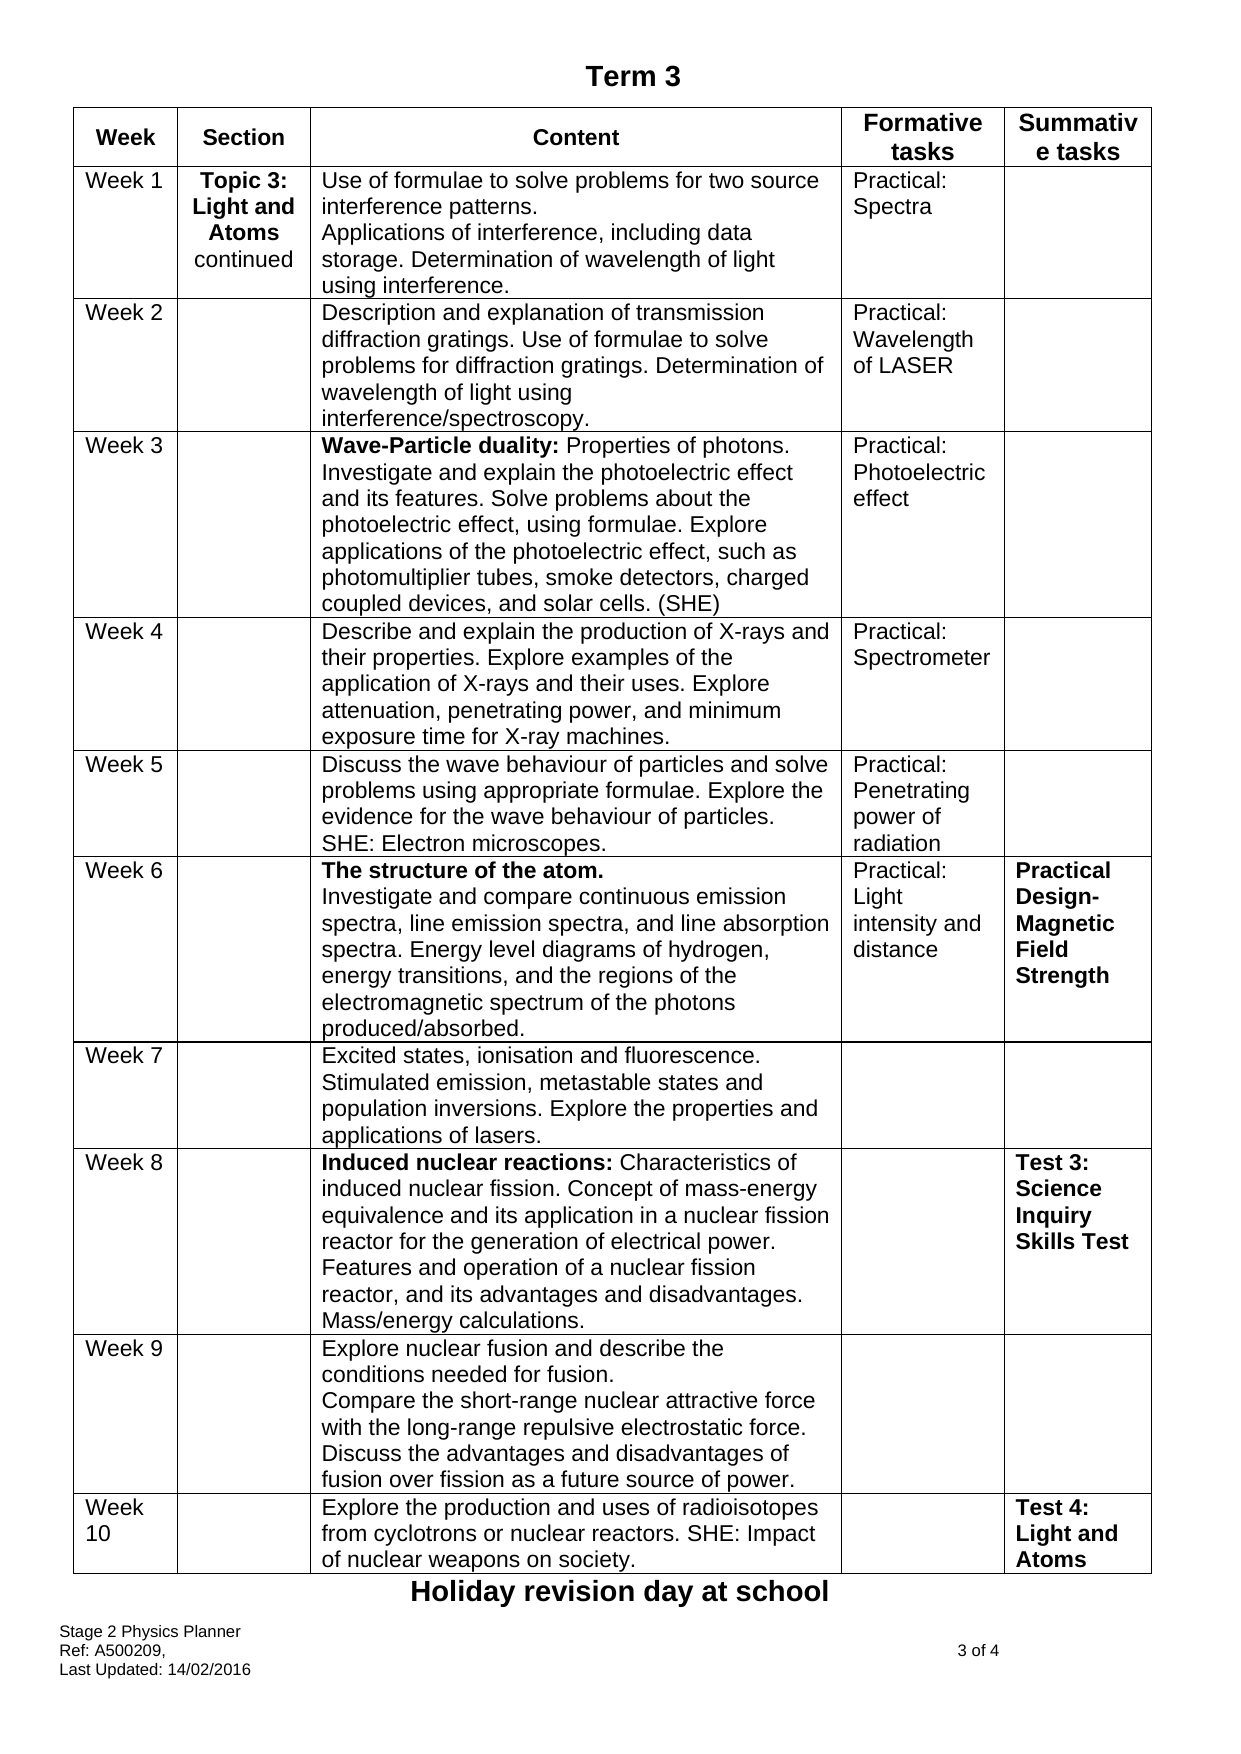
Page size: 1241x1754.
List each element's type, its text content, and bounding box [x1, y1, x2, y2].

table_cell [178, 751, 310, 856]
table_cell Week 1 [74, 167, 177, 298]
table_cell Wave-Particle duality: Properties of photons. Investigate and explain the photoelectric effect and its features. Solve problems about the photoelectric effect, using formulae. Explore applications of the photoelectric effect, such as photomultiplier tubes, smoke detectors, charged coupled devices, and solar cells. (SHE) [311, 432, 841, 617]
table_cell [178, 857, 310, 1041]
table_cell [178, 432, 310, 617]
table_cell Explore the production and uses of radioisotopes from cyclotrons or nuclear reactors. SHE: Impact of nuclear weapons on society. [311, 1494, 841, 1573]
text Term 3 [85, 59, 1181, 93]
table_cell [1005, 751, 1151, 856]
table_cell [842, 1043, 1004, 1148]
table_cell [178, 299, 310, 431]
text Holiday revision day at school [59, 1574, 1181, 1607]
table_cell Week 5 [74, 751, 177, 856]
table_cell Use of formulae to solve problems for two source interference patterns. Applications of interference, including data storage. Determination of wavelength of light using interference. [311, 167, 841, 298]
table_cell Practical: Wavelength of LASER [842, 299, 1004, 431]
table_cell Week 10 [74, 1494, 177, 1573]
table_cell Week 3 [74, 432, 177, 617]
table_cell [178, 1149, 310, 1333]
table_cell [1005, 1043, 1151, 1148]
table_cell [1005, 1335, 1151, 1493]
table_cell [178, 1494, 310, 1573]
table_cell Describe and explain the production of X-rays and their properties. Explore examples of the application of X-rays and their uses. Explore attenuation, penetrating power, and minimum exposure time for X-ray machines. [311, 618, 841, 749]
table_header Week [74, 108, 177, 166]
table_cell Week 8 [74, 1149, 177, 1333]
table_cell Week 2 [74, 299, 177, 431]
table_header Summative tasks [1005, 108, 1151, 166]
table_cell Discuss the wave behaviour of particles and solve problems using appropriate formulae. Explore the evidence for the wave behaviour of particles. SHE: Electron microscopes. [311, 751, 841, 856]
table_header Section [178, 108, 310, 166]
table_cell The structure of the atom. Investigate and compare continuous emission spectra, line emission spectra, and line absorption spectra. Energy level diagrams of hydrogen, energy transitions, and the regions of the electromagnetic spectrum of the photons produced/absorbed. [311, 857, 841, 1041]
table_header Formative tasks [842, 108, 1004, 166]
table_cell [1005, 299, 1151, 431]
table_cell [842, 1149, 1004, 1333]
table_header Content [311, 108, 841, 166]
table_cell Week 4 [74, 618, 177, 749]
table_cell Description and explanation of transmission diffraction gratings. Use of formulae to solve problems for diffraction gratings. Determination of wavelength of light using interference/spectroscopy. [311, 299, 841, 431]
table_cell [1005, 618, 1151, 749]
table_cell [842, 1494, 1004, 1573]
table_cell Practical: Spectrometer [842, 618, 1004, 749]
table_cell Topic 3: Light and Atoms continued [178, 167, 310, 298]
table_cell Week 6 [74, 857, 177, 1041]
table_cell [1005, 432, 1151, 617]
table_cell Practical: Spectra [842, 167, 1004, 298]
table_cell [842, 1335, 1004, 1493]
table_cell Week 7 [74, 1043, 177, 1148]
table_cell [178, 618, 310, 749]
table_cell Practical: Photoelectric effect [842, 432, 1004, 617]
table_cell [1005, 167, 1151, 298]
table_cell Practical: Penetrating power of radiation [842, 751, 1004, 856]
table_cell [178, 1335, 310, 1493]
table_cell Explore nuclear fusion and describe the conditions needed for fusion. Compare the short-range nuclear attractive force with the long-range repulsive electrostatic force. Discuss the advantages and disadvantages of fusion over fission as a future source of power. [311, 1335, 841, 1493]
table_cell [178, 1043, 310, 1148]
table_cell Induced nuclear reactions: Characteristics of induced nuclear fission. Concept of mass-energy equivalence and its application in a nuclear fission reactor for the generation of electrical power. Features and operation of a nuclear fission reactor, and its advantages and disadvantages. Mass/energy calculations. [311, 1149, 841, 1333]
table_cell Practical Design- Magnetic Field Strength [1005, 857, 1151, 1041]
table_cell Excited states, ionisation and fluorescence. Stimulated emission, metastable states and population inversions. Explore the properties and applications of lasers. [311, 1043, 841, 1148]
table_cell Test 4: Light and Atoms [1005, 1494, 1151, 1573]
table_cell Test 3: Science Inquiry Skills Test [1005, 1149, 1151, 1333]
table_cell Week 9 [74, 1335, 177, 1493]
table_cell Practical: Light intensity and distance [842, 857, 1004, 1041]
